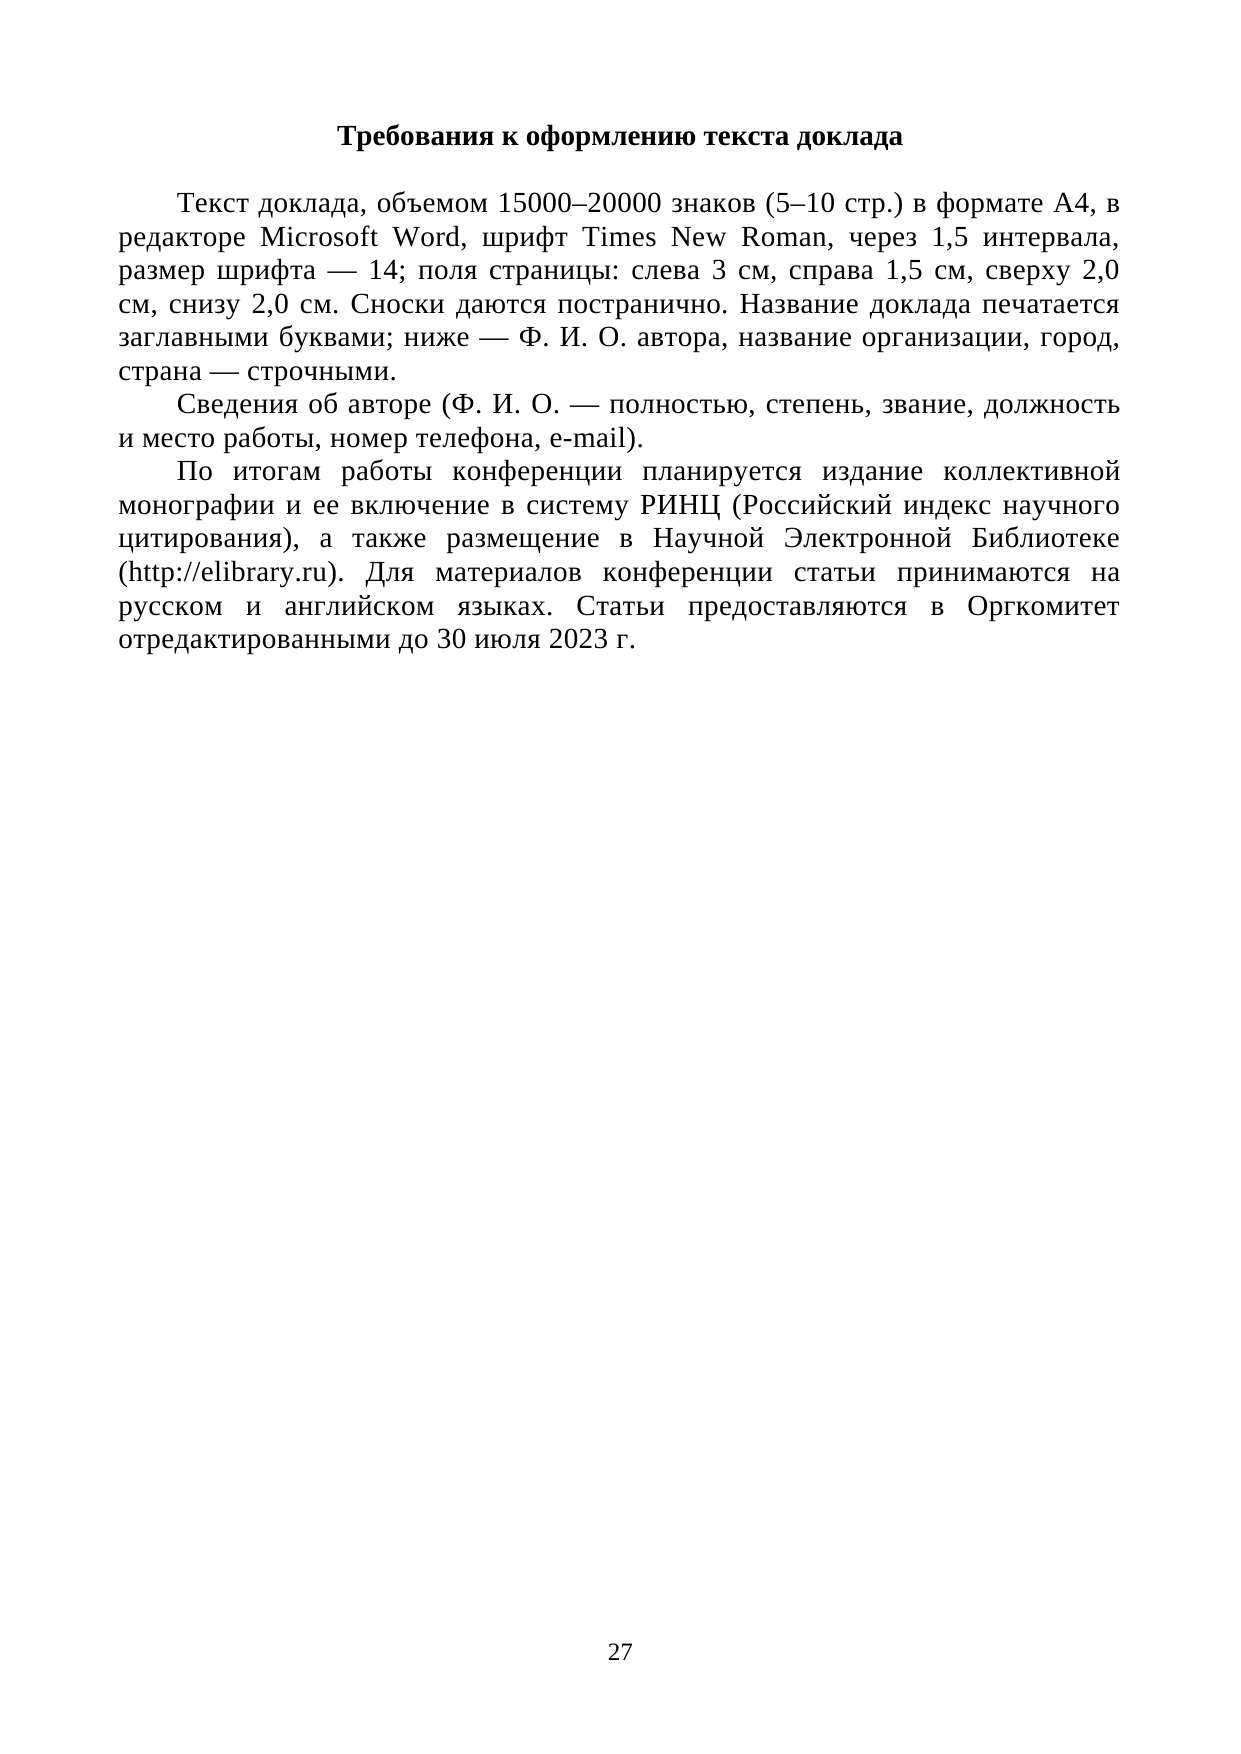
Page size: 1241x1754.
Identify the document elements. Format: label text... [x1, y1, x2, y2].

text Текст доклада, объемом 15000–20000 знаков (5–10 стр.) в формате А4, в редакторе Microsoft Word, шрифт Times New Roman, через 1,5 интервала, размер шрифта — 14; поля страницы: слева 3 см, справа 1,5 см, сверху 2,0 см, снизу 2,0 см. Сноски даются постранично. Название доклада печатается заглавными буквами; ниже — Ф. И. О. автора, название организации, город, страна — строчными. [118, 185, 1122, 386]
text По итогам работы конференции планируется издание коллективной монографии и ее включение в систему РИНЦ (Российский индекс научного цитирования), а также размещение в Научной Электронной Библиотеке (http://elibrary.ru). Для материалов конференции статьи принимаются на русском и английском языках. Статьи предоставляются в Оргкомитет отредактированными до 30 июля 2023 г. [118, 453, 1122, 655]
text Сведения об авторе (Ф. И. О. — полностью, степень, звание, должность и место работы, номер телефона, е-mail). [118, 386, 1122, 453]
text Требования к оформлению текста доклада [118, 118, 1122, 152]
